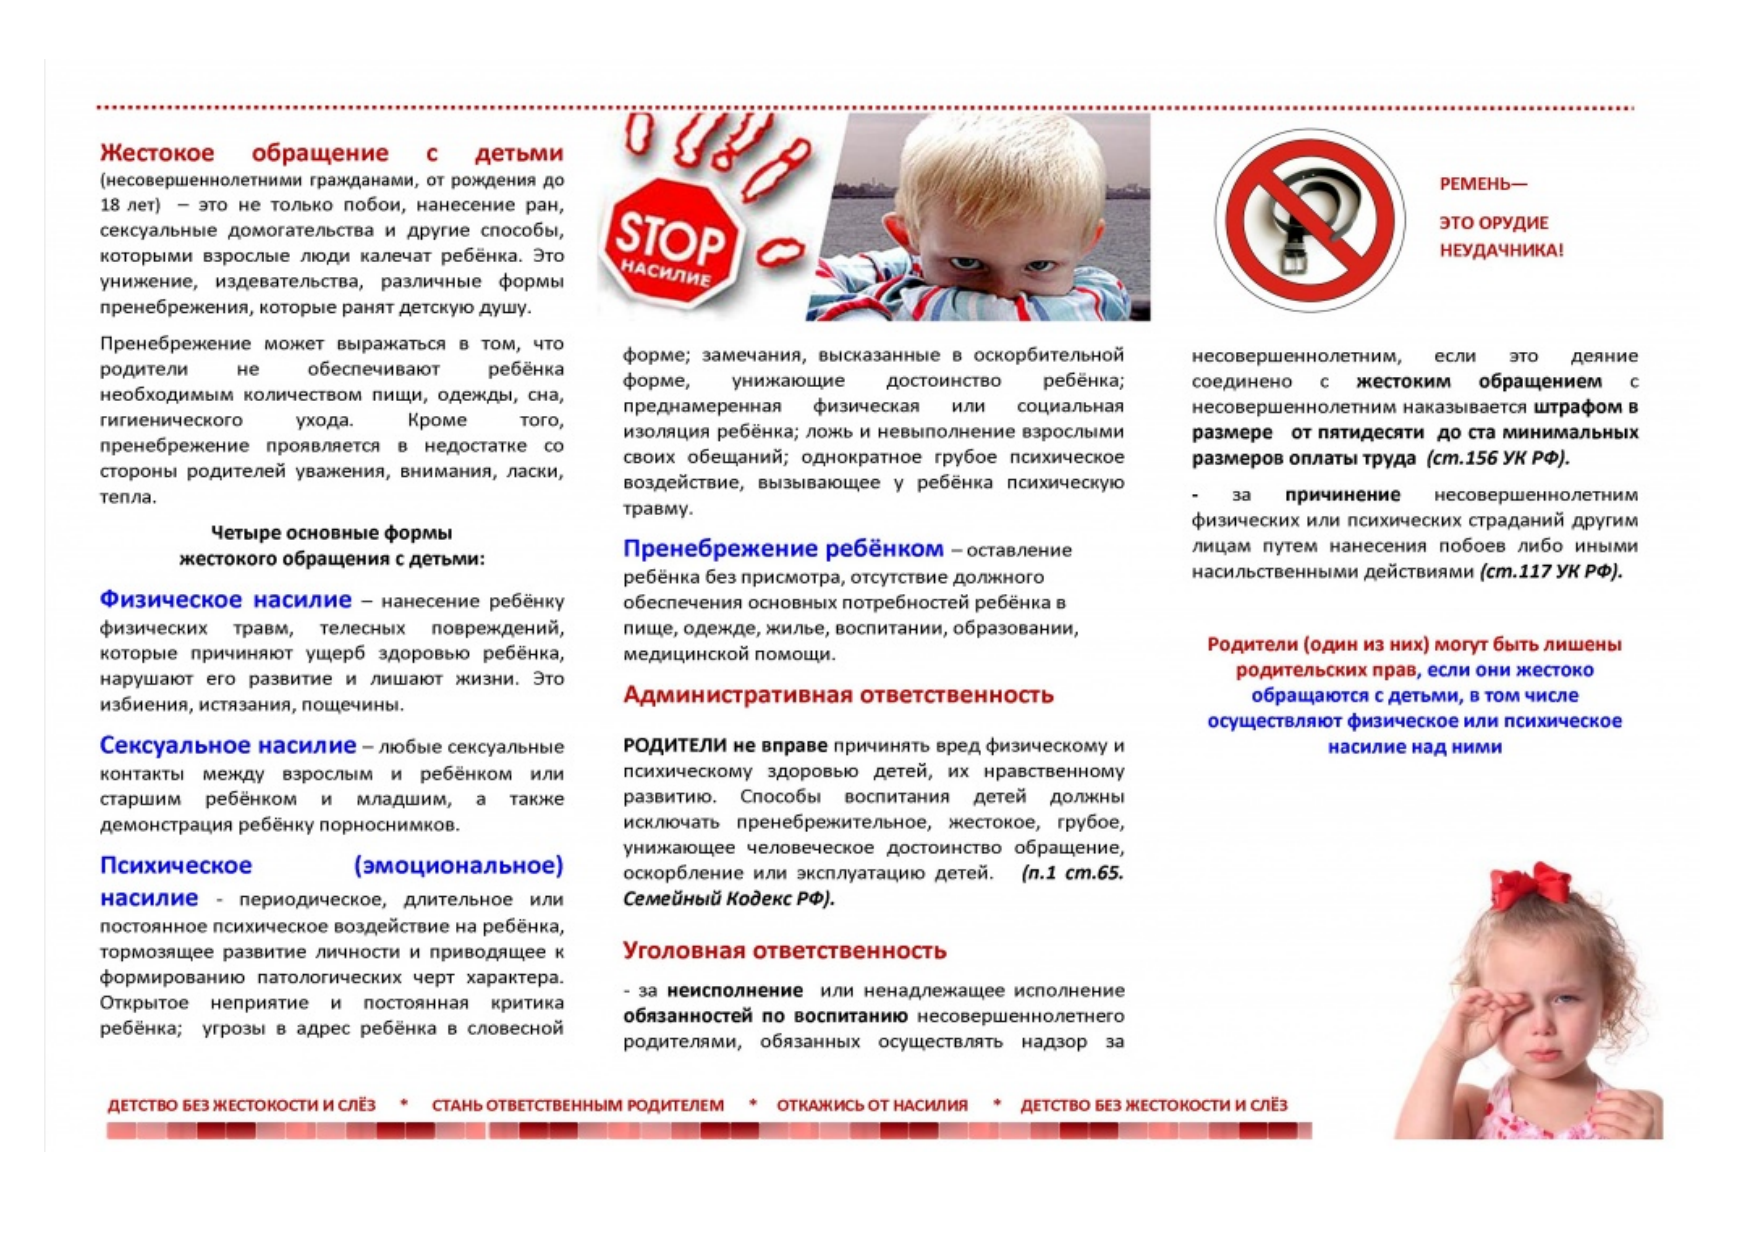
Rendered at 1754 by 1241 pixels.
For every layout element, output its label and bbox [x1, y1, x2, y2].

picture [44, 59, 1701, 1152]
